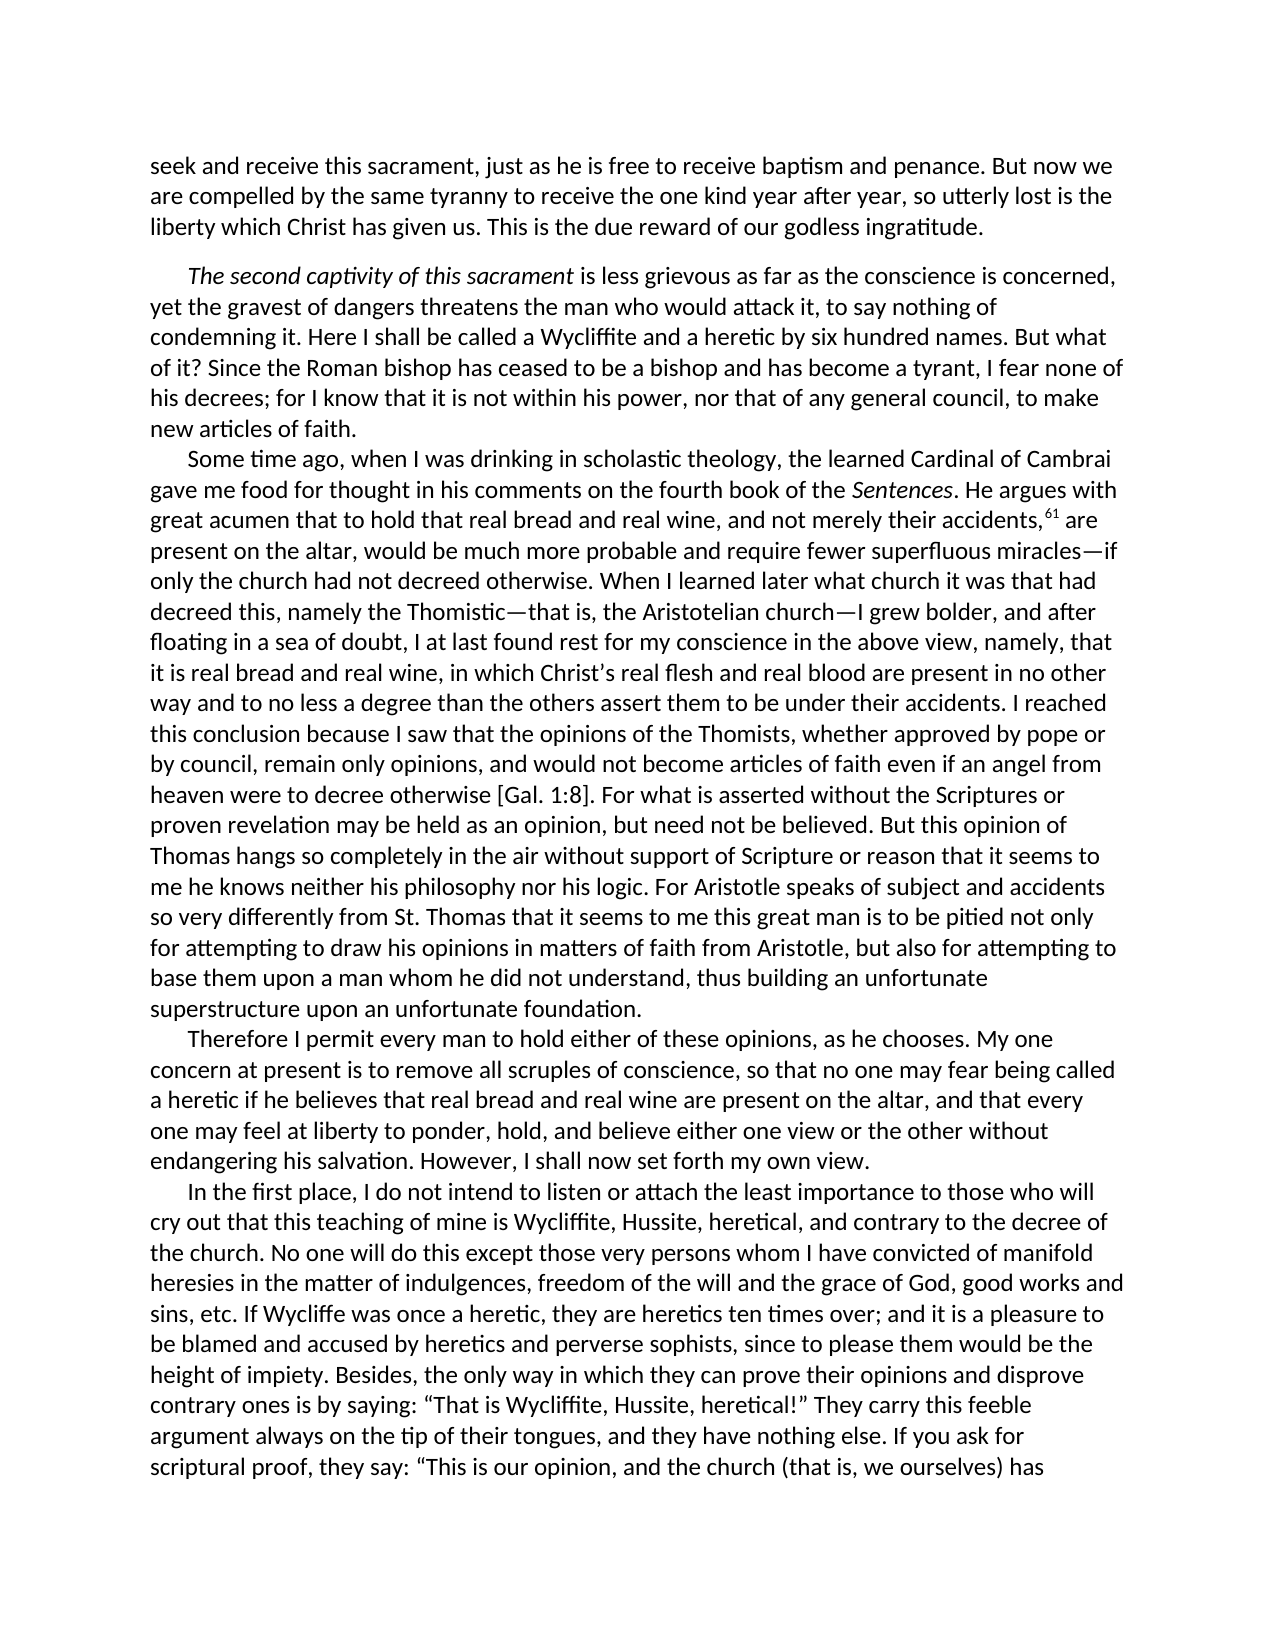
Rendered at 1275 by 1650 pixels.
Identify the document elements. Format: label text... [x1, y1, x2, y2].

text Therefore I permit every man to hold either of these opinions, as he chooses. My one concern at present is to remove all scruples of conscience, so that no one may fear being called a heretic if he believes that real bread and real wine are present on the altar, and that every one may feel at liberty to ponder, hold, and believe either one view or the other without endangering his salvation. However, I shall now set forth my own view. [150, 1023, 1125, 1176]
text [150, 150, 1125, 242]
text The second captivity of this sacrament is less grievous as far as the conscience is concerned, yet the gravest of dangers threatens the man who would attack it, to say nothing of condemning it. Here I shall be called a Wycliffite and a heretic by six hundred names. But what of it? Since the Roman bishop has ceased to be a bishop and has become a tyrant, I fear none of his decrees; for I know that it is not within his power, nor that of any general council, to make new articles of faith. [150, 260, 1125, 443]
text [150, 1176, 1125, 1481]
text Some time ago, when I was drinking in scholastic theology, the learned Cardinal of Cambrai gave me food for thought in his comments on the fourth book of the Sentences. He argues with great acumen that to hold that real bread and real wine, and not merely their accidents,61 are present on the altar, would be much more probable and require fewer superfluous miracles—if only the church had not decreed otherwise. When I learned later what church it was that had decreed this, namely the Thomistic—that is, the Aristotelian church—I grew bolder, and after floating in a sea of doubt, I at last found rest for my conscience in the above view, namely, that it is real bread and real wine, in which Christ’s real flesh and real blood are present in no other way and to no less a degree than the others assert them to be under their accidents. I reached this conclusion because I saw that the opinions of the Thomists, whether approved by pope or by council, remain only opinions, and would not become articles of faith even if an angel from heaven were to decree otherwise [Gal. 1:8]. For what is asserted without the Scriptures or proven revelation may be held as an opinion, but need not be believed. But this opinion of Thomas hangs so completely in the air without support of Scripture or reason that it seems to me he knows neither his philosophy nor his logic. For Aristotle speaks of subject and accidents so very differently from St. Thomas that it seems to me this great man is to be pitied not only for attempting to draw his opinions in matters of faith from Aristotle, but also for attempting to base them upon a man whom he did not understand, thus building an unfortunate superstructure upon an unfortunate foundation. [150, 443, 1125, 1023]
